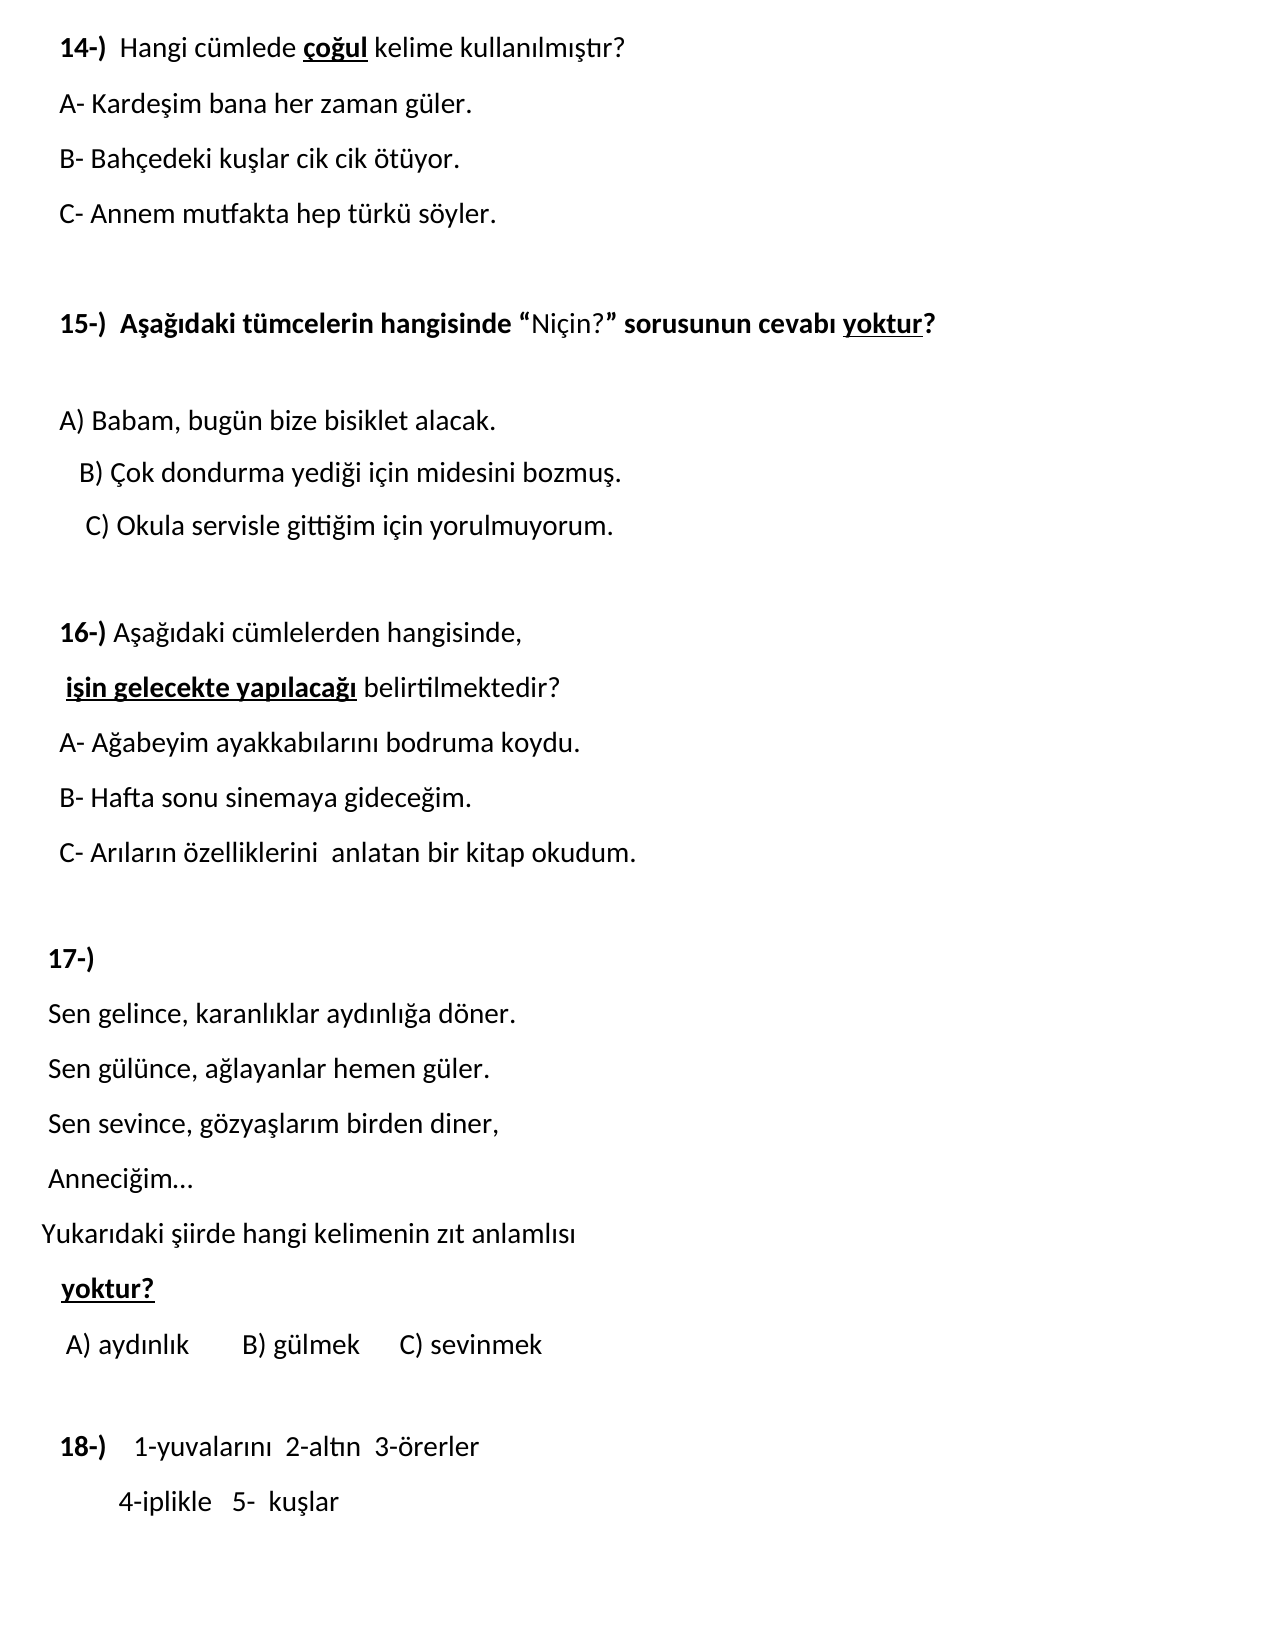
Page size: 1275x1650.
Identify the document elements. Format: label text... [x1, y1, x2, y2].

text A) aydınlık B) gülmek C) sevinmek [59, 1326, 1196, 1361]
text C) Okula servisle gittiğim için yorulmuyorum. [59, 507, 1196, 542]
text 14-) Hangi cümlede çoğul kelime kullanılmıştır? [59, 29, 1196, 65]
text Anneciğim… [22, 1160, 1196, 1196]
text A) Babam, bugün bize bisiklet alacak. [59, 402, 1196, 438]
text A- Ağabeyim ayakkabılarını bodruma koydu. [59, 724, 1196, 760]
text Sen gülünce, ağlayanlar hemen güler. [22, 1050, 1196, 1086]
text Yukarıdaki şiirde hangi kelimenin zıt anlamlısı [22, 1216, 1196, 1251]
text B- Bahçedeki kuşlar cik cik ötüyor. [59, 140, 1196, 175]
text Sen sevince, gözyaşlarım birden diner, [22, 1105, 1196, 1141]
text A- Kardeşim bana her zaman güler. [59, 85, 1196, 120]
text Sen gelince, karanlıklar aydınlığa döner. [22, 995, 1196, 1031]
text 16-) Aşağıdaki cümlelerden hangisinde, [59, 614, 1196, 650]
text C- Annem mutfakta hep türkü söyler. [59, 195, 1196, 231]
text 15-) Aşağıdaki tümcelerin hangisinde “Niçin?” sorusunun cevabı yoktur? [59, 305, 1196, 341]
text 17-) [22, 940, 1196, 976]
text 4-iplikle 5- kuşlar [59, 1483, 1196, 1518]
text B) Çok dondurma yediği için midesini bozmuş. [59, 454, 1196, 490]
text B- Hafta sonu sinemaya gideceğim. [59, 779, 1196, 815]
text işin gelecekte yapılacağı belirtilmektedir? [59, 669, 1196, 705]
text C- Arıların özelliklerini anlatan bir kitap okudum. [59, 834, 1196, 870]
text 18-) 1-yuvalarını 2-altın 3-örerler [59, 1428, 1196, 1463]
text yoktur? [22, 1271, 1196, 1306]
